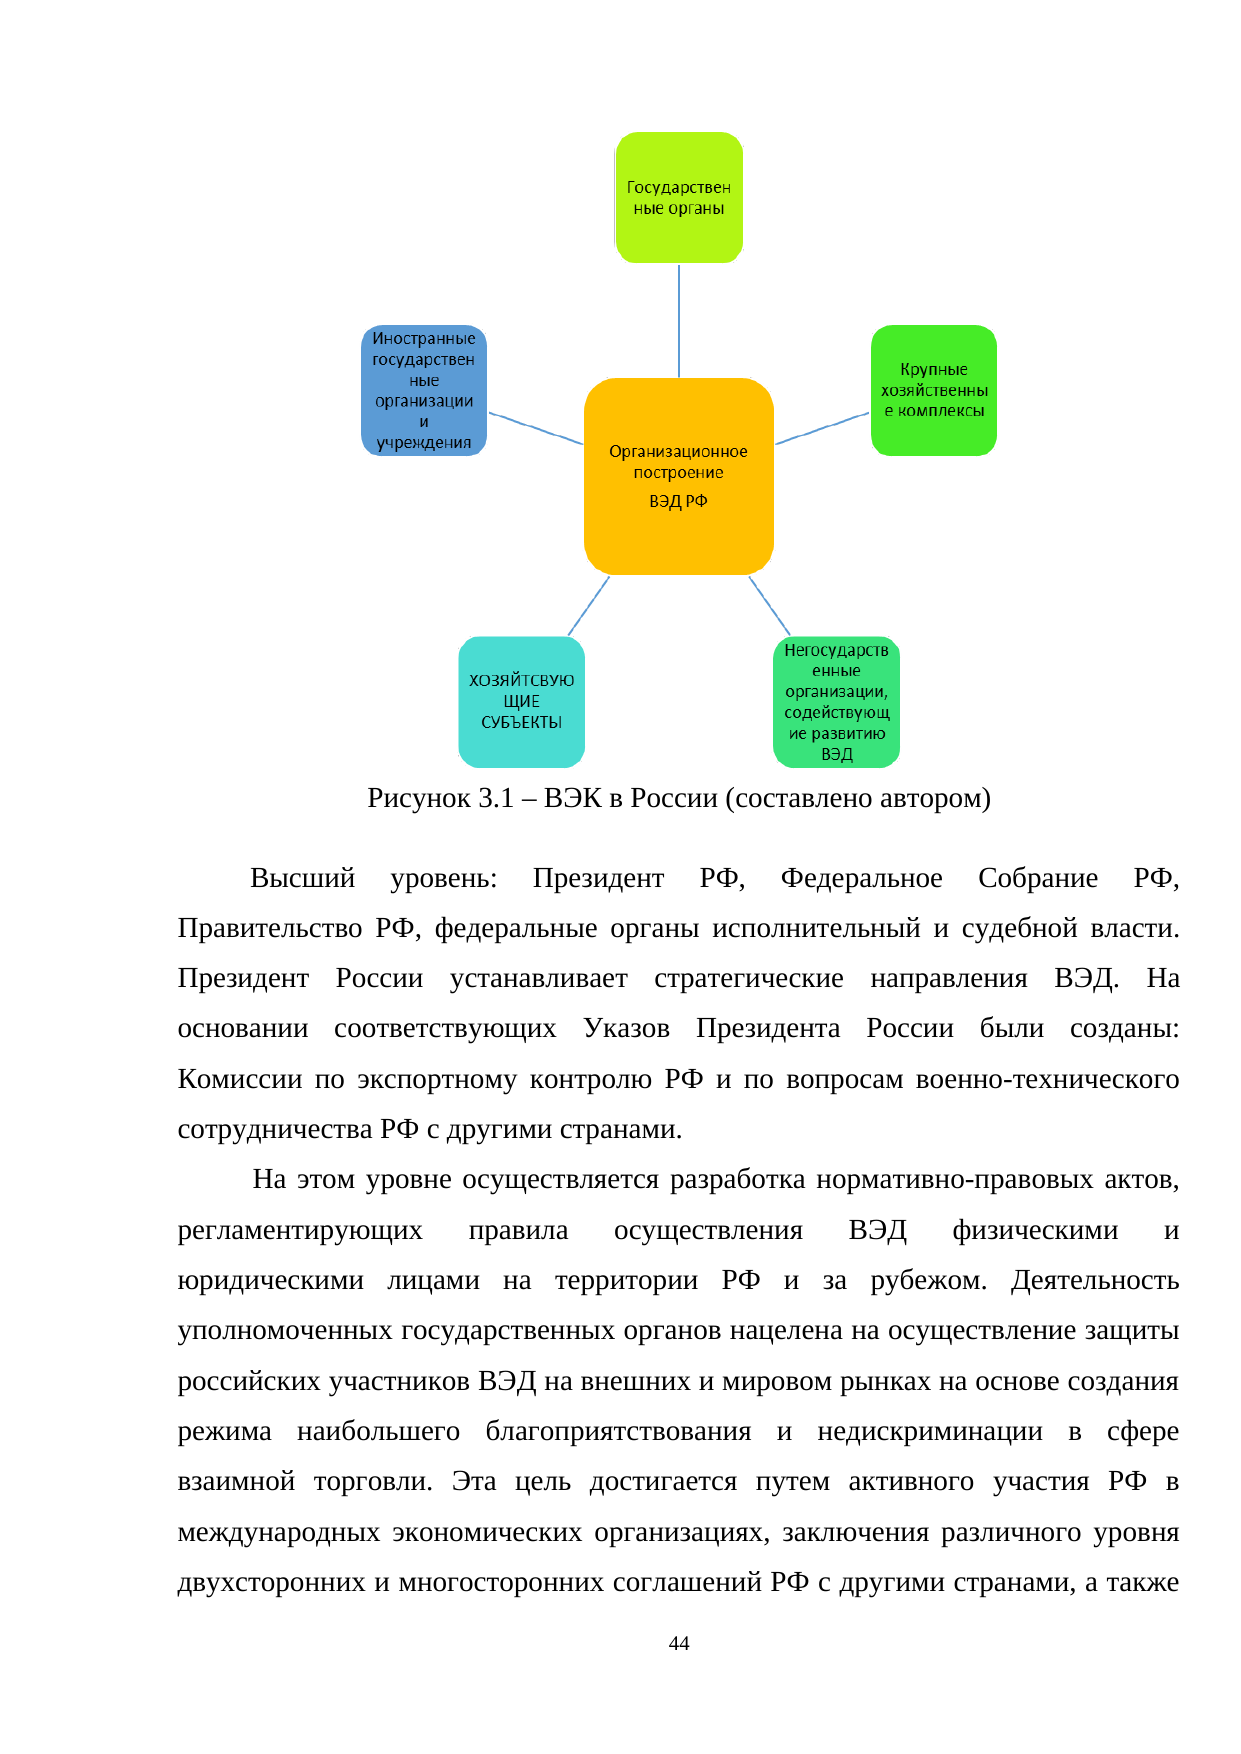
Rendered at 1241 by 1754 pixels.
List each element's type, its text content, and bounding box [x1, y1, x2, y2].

text Высший уровень: Президент РФ, Федеральное Собрание РФ, Правительство РФ, федеральные органы исполнительный и судебной власти. Президент России устанавливает стратегические направления ВЭД. На основании соответствующих Указов Президента России были созданы: Комиссии по экспортному контролю РФ и по вопросам военно-технического сотрудничества РФ с другими странами. [177, 860, 1181, 1145]
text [177, 1162, 1181, 1598]
text Рисунок 3.1 – ВЭК в России (составлено автором) [177, 781, 1181, 814]
picture [242, 118, 1116, 781]
